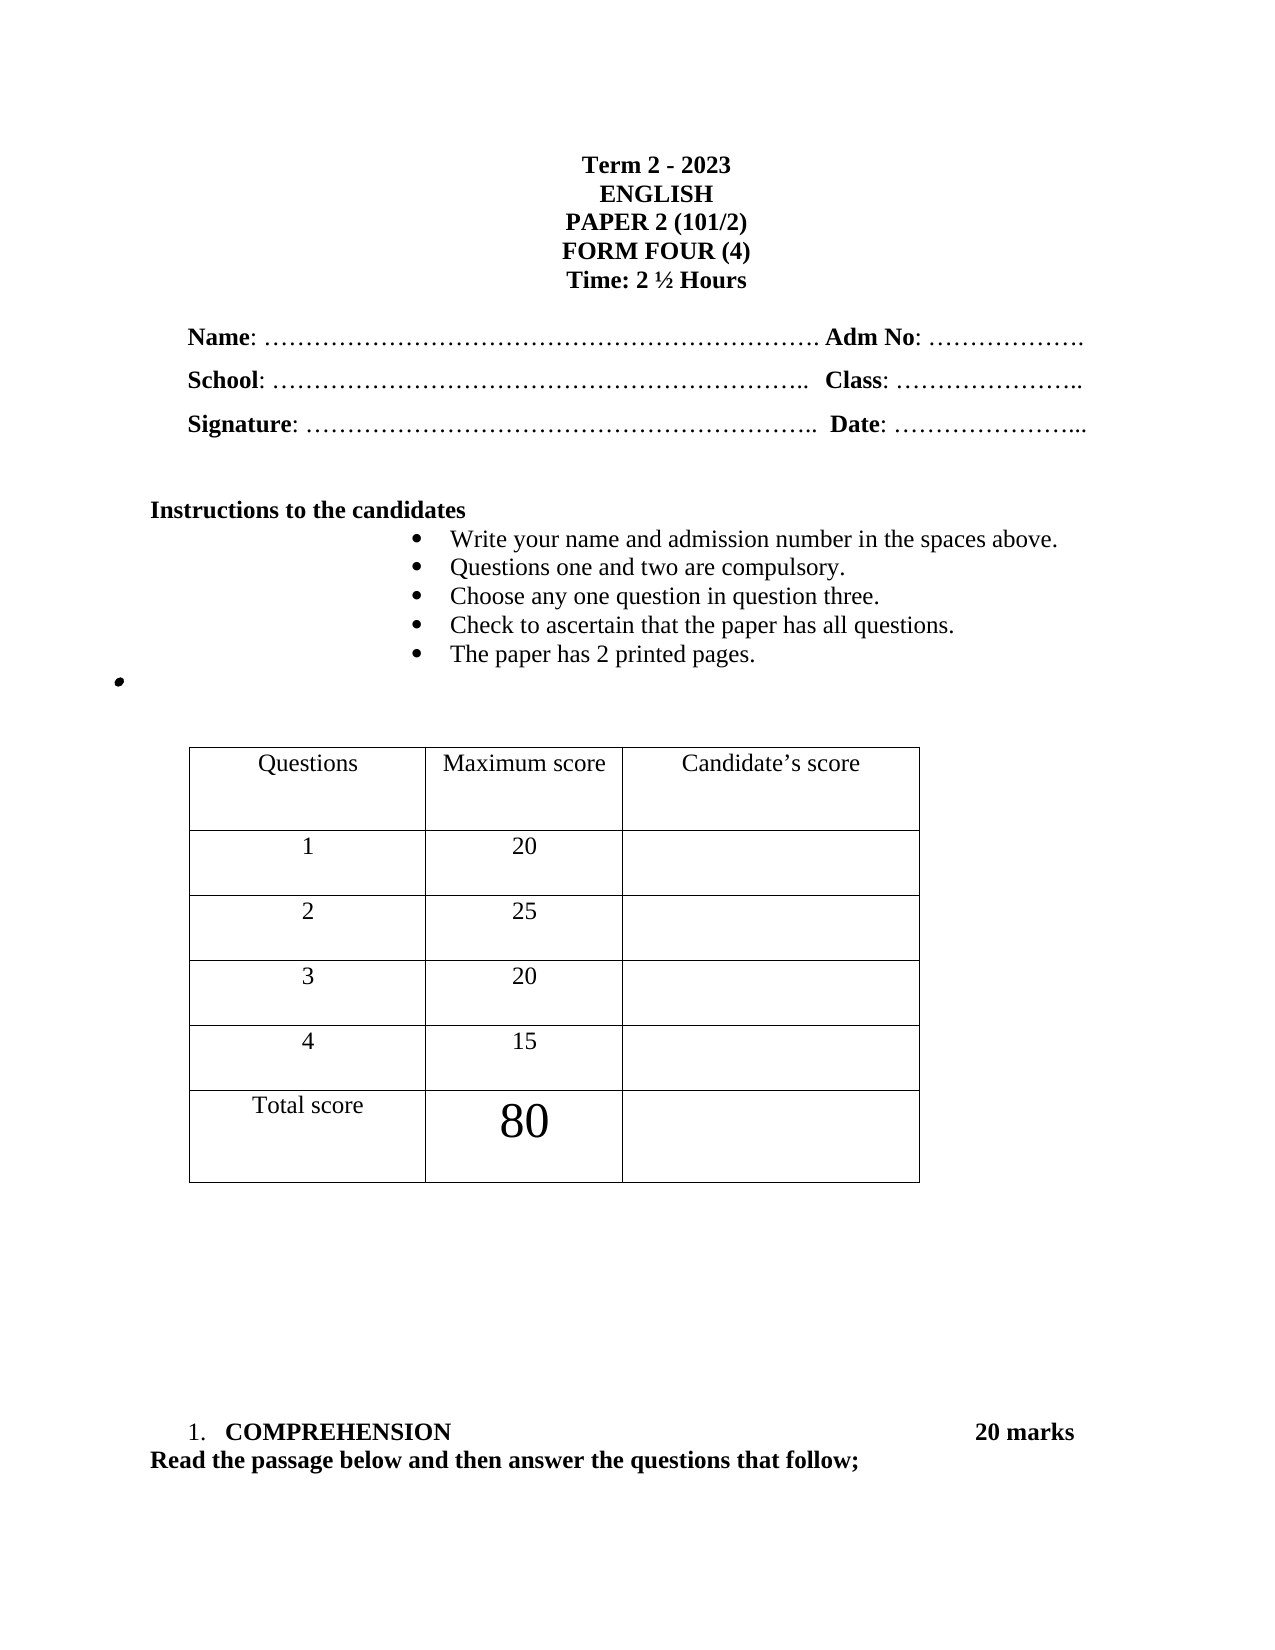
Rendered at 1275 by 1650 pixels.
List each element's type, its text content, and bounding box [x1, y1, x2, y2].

table_cell 20 [426, 961, 622, 1025]
table_cell 2 [190, 896, 425, 960]
table_cell [623, 831, 919, 895]
table_cell 25 [426, 896, 622, 960]
table_cell 80 [426, 1091, 622, 1182]
table_header Questions [190, 748, 425, 830]
table_cell [623, 961, 919, 1025]
table_cell 20 [426, 831, 622, 895]
table_cell [623, 896, 919, 960]
text Name: …………………………………………………………. Adm No: ………………. [187, 322, 1125, 351]
text School: ……………………………………………………….. Class: ………………….. [187, 366, 1125, 394]
table_cell [623, 1091, 919, 1182]
text Instructions to the candidates [150, 495, 1125, 524]
list Choose any one question in question three. [412, 581, 1125, 610]
text ENGLISH [187, 179, 1125, 207]
list COMPREHENSION 20 marks [187, 1417, 1125, 1445]
text FORM FOUR (4) [187, 236, 1125, 265]
list Write your name and admission number in the spaces above. [412, 524, 1125, 552]
list Check to ascertain that the paper has all questions. [412, 610, 1125, 639]
table_cell 1 [190, 831, 425, 895]
list Questions one and two are compulsory. [412, 552, 1125, 581]
table_cell 15 [426, 1026, 622, 1089]
table_cell [623, 1026, 919, 1089]
table_cell 3 [190, 961, 425, 1025]
list The paper has 2 printed pages. [412, 639, 1125, 667]
text Time: 2 ½ Hours [187, 265, 1125, 294]
table_cell Total score [190, 1091, 425, 1182]
table_header Candidate’s score [623, 748, 919, 830]
table_cell 4 [190, 1026, 425, 1089]
text Read the passage below and then answer the questions that follow; [150, 1445, 1125, 1474]
text PAPER 2 (101/2) [187, 207, 1125, 236]
text Signature: …………………………………………………….. Date: …………………... [150, 409, 1125, 437]
text Term 2 - 2023 [187, 150, 1125, 179]
table_header Maximum score [426, 748, 622, 830]
